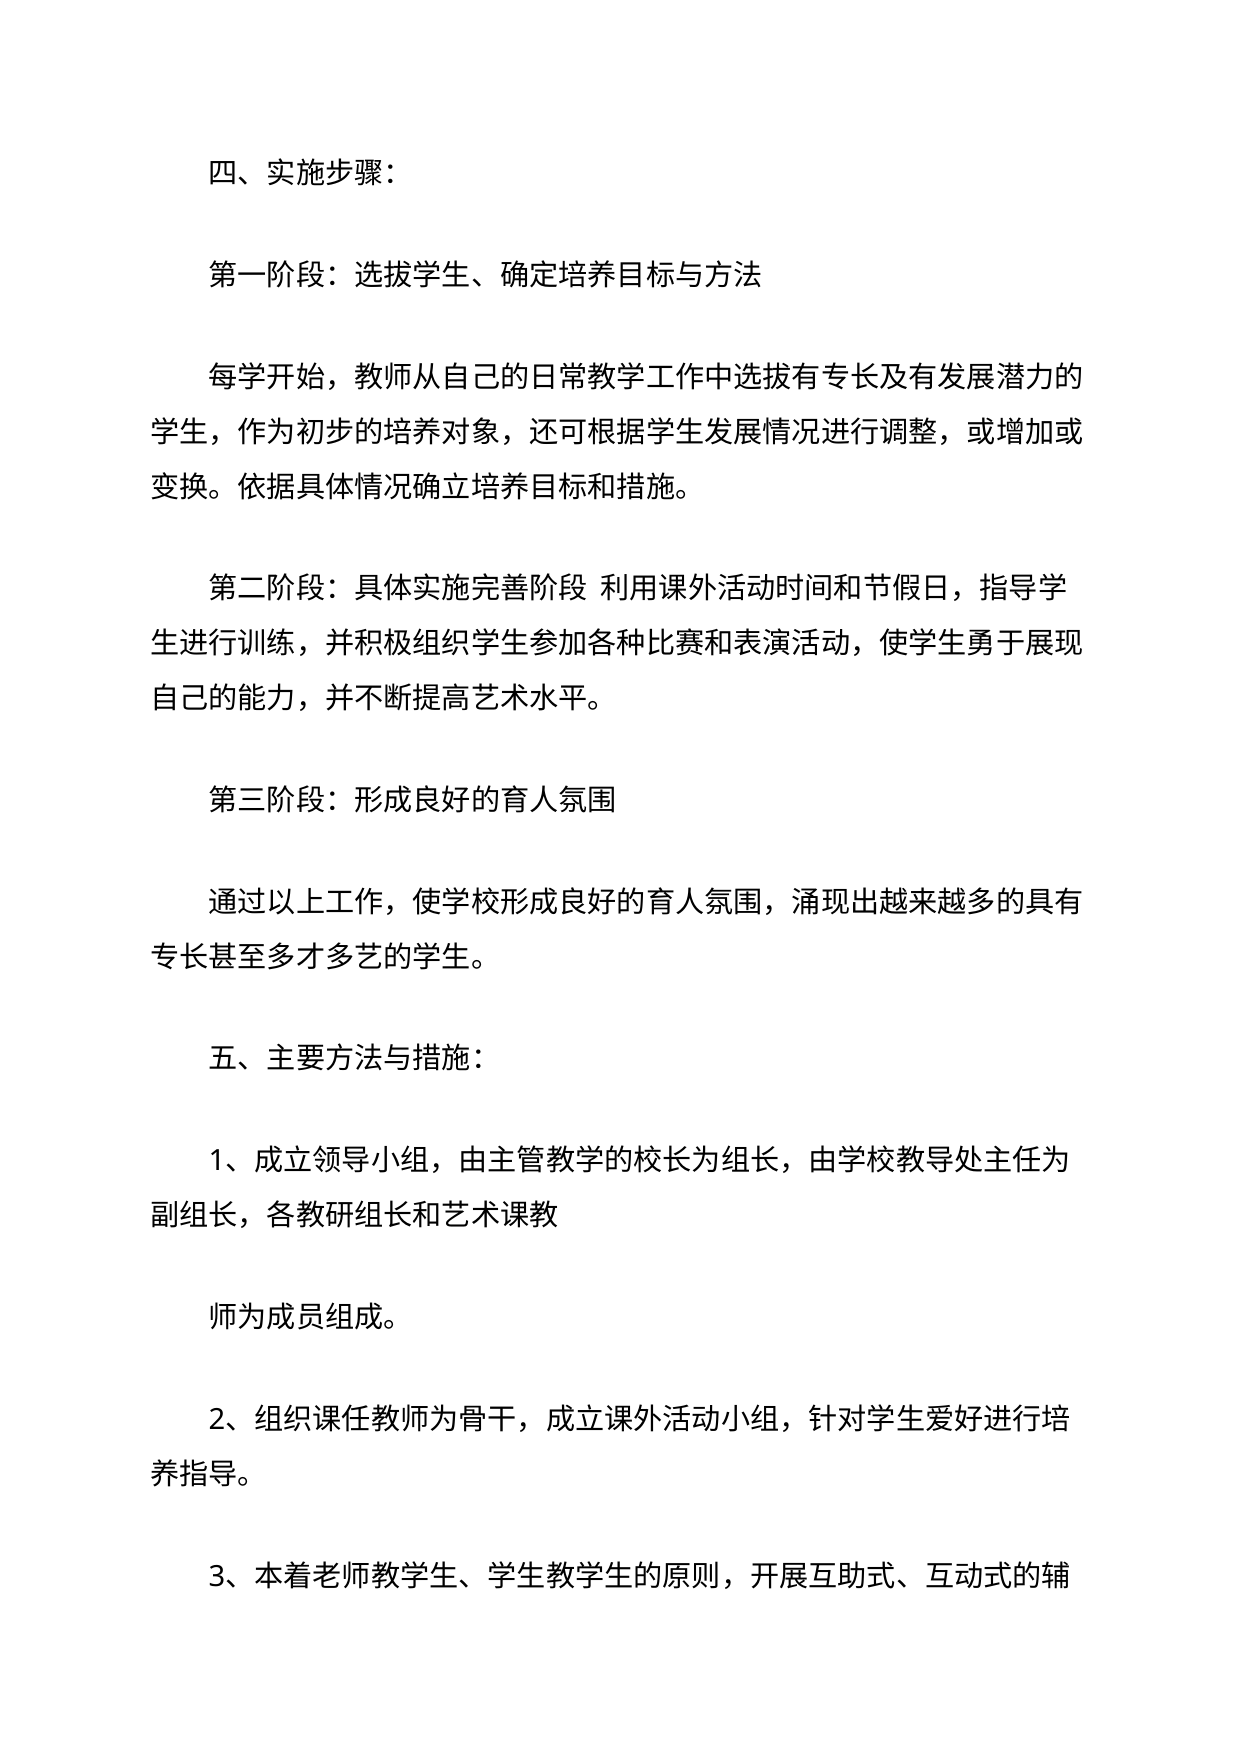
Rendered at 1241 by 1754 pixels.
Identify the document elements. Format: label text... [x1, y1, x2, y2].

text 师为成员组成。 [150, 1294, 1090, 1336]
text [150, 1552, 1090, 1594]
text 第二阶段：具体实施完善阶段 利用课外活动时间和节假日，指导学生进行训练，并积极组织学生参加各种比赛和表演活动，使学生勇于展现自己的能力，并不断提高艺术水平。 [150, 565, 1090, 717]
text 通过以上工作，使学校形成良好的育人氛围，涌现出越来越多的具有专长甚至多才多艺的学生。 [150, 878, 1090, 976]
text 第三阶段：形成良好的育人氛围 [150, 777, 1090, 819]
text 第一阶段：选拔学生、确定培养目标与方法 [150, 252, 1090, 294]
text 四、实施步骤： [150, 150, 1090, 192]
text 2、组织课任教师为骨干，成立课外活动小组，针对学生爱好进行培养指导。 [150, 1395, 1090, 1493]
text 五、主要方法与措施： [150, 1035, 1090, 1077]
text 每学开始，教师从自己的日常教学工作中选拔有专长及有发展潜力的学生，作为初步的培养对象，还可根据学生发展情况进行调整，或增加或变换。依据具体情况确立培养目标和措施。 [150, 353, 1090, 506]
text 1、成立领导小组，由主管教学的校长为组长，由学校教导处主任为副组长，各教研组长和艺术课教 [150, 1137, 1090, 1234]
